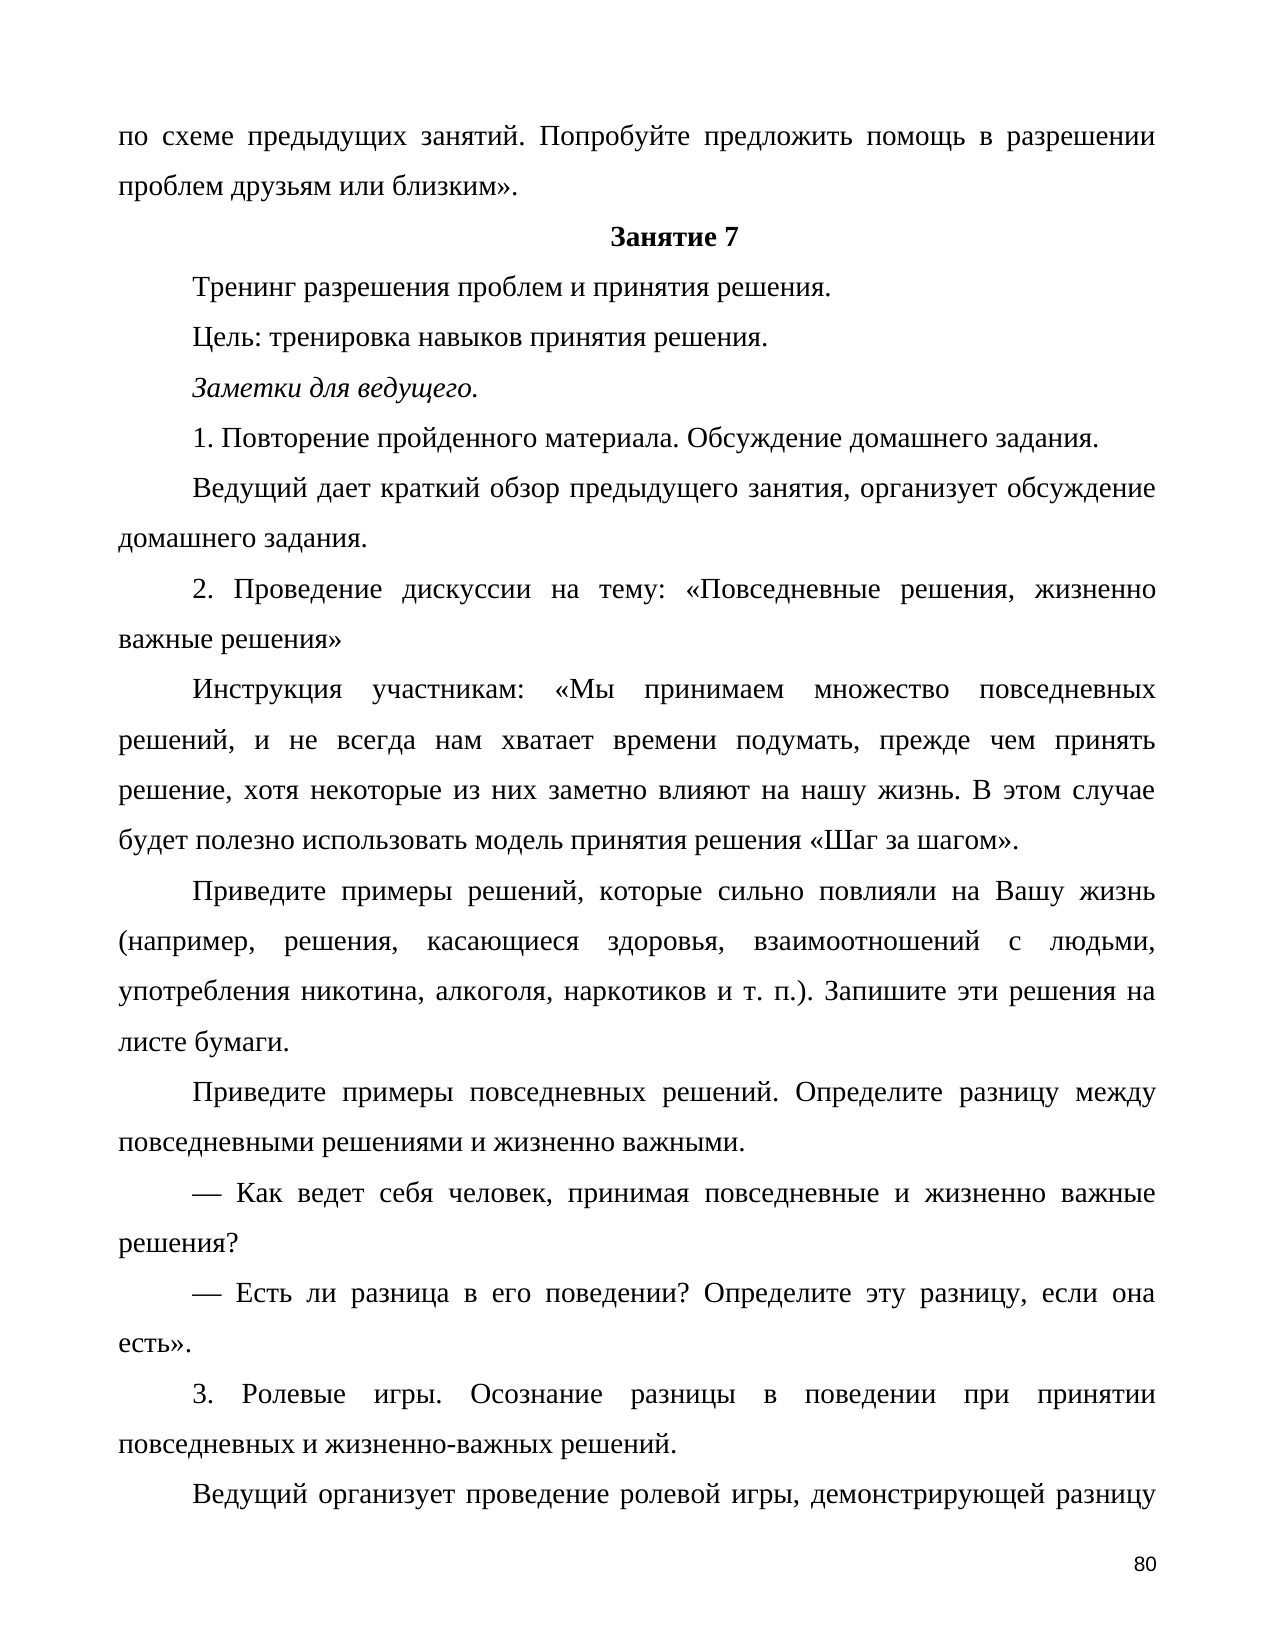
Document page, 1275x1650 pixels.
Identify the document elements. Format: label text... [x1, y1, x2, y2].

text Заметки для ведущего. [118, 370, 1157, 403]
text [118, 1477, 1157, 1510]
text 2. Проведение дискуссии на тему: «Повседневные решения, жизненно важные решения» [118, 571, 1157, 655]
text 3. Ролевые игры. Осознание разницы в поведении при принятии повседневных и жизненно-важных решений. [118, 1376, 1157, 1460]
text — Как ведет себя человек, принимая повседневные и жизненно важные решения? [118, 1175, 1157, 1258]
text Приведите примеры повседневных решений. Определите разницу между повседневными решениями и жизненно важными. [118, 1074, 1157, 1158]
text Тренинг разрешения проблем и принятия решения. [118, 269, 1157, 303]
text Занятие 7 [118, 219, 1157, 252]
text Ведущий дает краткий обзор предыдущего занятия, организует обсуждение домашнего задания. [118, 470, 1157, 554]
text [118, 118, 1157, 202]
text Инструкция участникам: «Мы принимаем множество повседневных решений, и не всегда нам хватает времени подумать, прежде чем принять решение, хотя некоторые из них заметно влияют на нашу жизнь. В этом случае будет полезно использовать модель принятия решения «Шаг за шагом». [118, 672, 1157, 856]
text Приведите примеры решений, которые сильно повлияли на Вашу жизнь (например, решения, касающиеся здоровья, взаимоотношений с людьми, употребления никотина, алкоголя, наркотиков и т. п.). Запишите эти решения на листе бумаги. [118, 873, 1157, 1057]
text 1. Повторение пройденного материала. Обсуждение домашнего задания. [118, 420, 1157, 453]
text — Есть ли разница в его поведении? Определите эту разницу, если она есть». [118, 1275, 1157, 1359]
text Цель: тренировка навыков принятия решения. [118, 319, 1157, 353]
